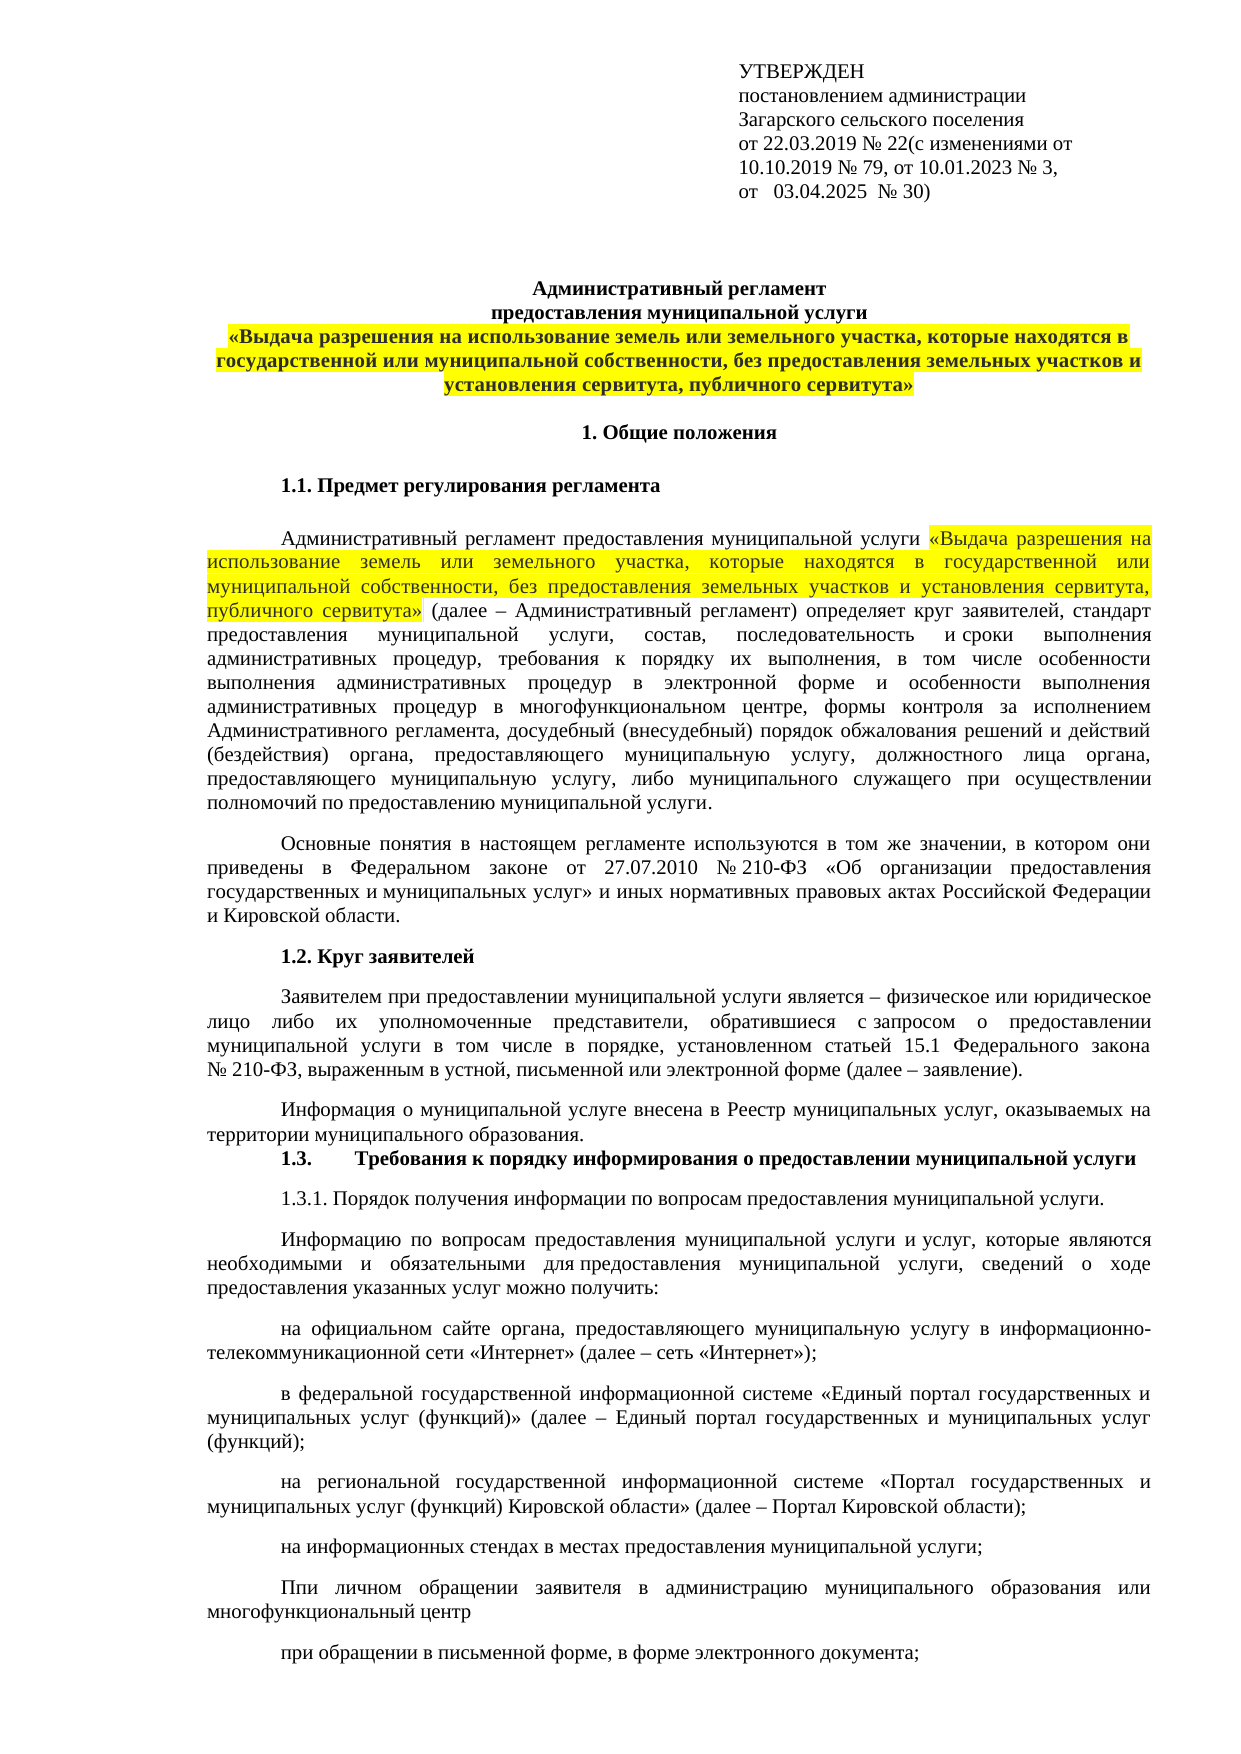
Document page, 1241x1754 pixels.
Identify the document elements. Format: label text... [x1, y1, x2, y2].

text постановлением администрации [207, 83, 1152, 107]
subtitle 1.3. Требования к порядку информирования о предоставлении муниципальной услуги [207, 1146, 1152, 1169]
subtitle 1.1. Предмет регулирования регламента [207, 473, 1152, 497]
text «Выдача разрешения на использование земель или земельного участка, которые находятся в государственной или муниципальной собственности, без предоставления земельных участков и установления сервитута, публичного сервитута» [914, 324, 1152, 396]
text УТВЕРЖДЕН [207, 59, 1152, 83]
text 10.10.2019 № 79, от 10.01.2023 № 3, [207, 155, 1152, 179]
text предоставления муниципальной услуги [207, 300, 1152, 324]
text в федеральной государственной информационной системе «Единый портал государственных и муниципальных услуг (функций)» (далее – Единый портал государственных и муниципальных услуг (функций); [207, 1381, 1152, 1453]
text «Выдача разрешения на использование земель или земельного участка, которые находятся в государственной или муниципальной собственности, без предоставления земельных участков и установления сервитута, публичного сервитута» [207, 324, 444, 396]
text Загарского сельского поселения [207, 107, 1152, 131]
text Основные понятия в настоящем регламенте используются в том же значении, в котором они приведены в Федеральном законе от 27.07.2010 № 210-ФЗ «Об организации предоставления государственных и муниципальных услуг» и иных нормативных правовых актах Российской Федерации и Кировской области. [207, 831, 1152, 927]
text от 22.03.2019 № 22(с изменениями от [207, 131, 1152, 155]
text Административный регламент предоставления муниципальной услуги «Выдача разрешения на использование земель или земельного участка, которые находятся в государственной или муниципальной собственности, без предоставления земельных участков и установления сервитута, публичного сервитута» (далее – Административный регламент) определяет круг заявителей, стандарт предоставления муниципальной услуги, состав, последовательность и сроки выполнения административных процедур, требования к порядку их выполнения, в том числе особенности выполнения административных процедур в электронной форме и особенности выполнения административных процедур в многофункциональном центре, формы контроля за исполнением Административного регламента, досудебный (внесудебный) порядок обжалования решений и действий (бездействия) органа, предоставляющего муниципальную услугу, должностного лица органа, предоставляющего муниципальную услугу, либо муниципального служащего при осуществлении полномочий по предоставлению муниципальной услуги. [207, 598, 1152, 814]
text на официальном сайте органа, предоставляющего муниципальную услугу в информационно-телекоммуникационной сети «Интернет» (далее – сеть «Интернет»); [207, 1316, 1152, 1364]
text от 03.04.2025 № 30) [207, 179, 1152, 203]
text Административный регламент [207, 276, 1152, 300]
text на информационных стендах в местах предоставления муниципальной услуги; [207, 1534, 1152, 1558]
text 1.3.1. Порядок получения информации по вопросам предоставления муниципальной услуги. [207, 1186, 1152, 1210]
subtitle 1.2. Круг заявителей [207, 944, 1152, 968]
text Ппи личном обращении заявителя в администрацию муниципального образования или многофункциональный центр [207, 1575, 1152, 1623]
text на региональной государственной информационной системе «Портал государственных и муниципальных услуг (функций) Кировской области» (далее – Портал Кировской области); [207, 1469, 1152, 1518]
subtitle 1. Общие положения [207, 420, 1152, 444]
text Заявителем при предоставлении муниципальной услуги является – физическое или юридическое лицо либо их уполномоченные представители, обратившиеся с запросом о предоставлении муниципальной услуги в том числе в порядке, установленном статьей 15.1 Федерального закона № 210-ФЗ, выраженным в устной, письменной или электронной форме (далее – заявление). [207, 984, 1152, 1081]
list при обращении в письменной форме, в форме электронного документа; [207, 1640, 1152, 1664]
text Информация о муниципальной услуге внесена в Реестр муниципальных услуг, оказываемых на территории муниципального образования. [207, 1097, 1152, 1146]
text Информацию по вопросам предоставления муниципальной услуги и услуг, которые являются необходимыми и обязательными для предоставления муниципальной услуги, сведений о ходе предоставления указанных услуг можно получить: [207, 1227, 1152, 1299]
